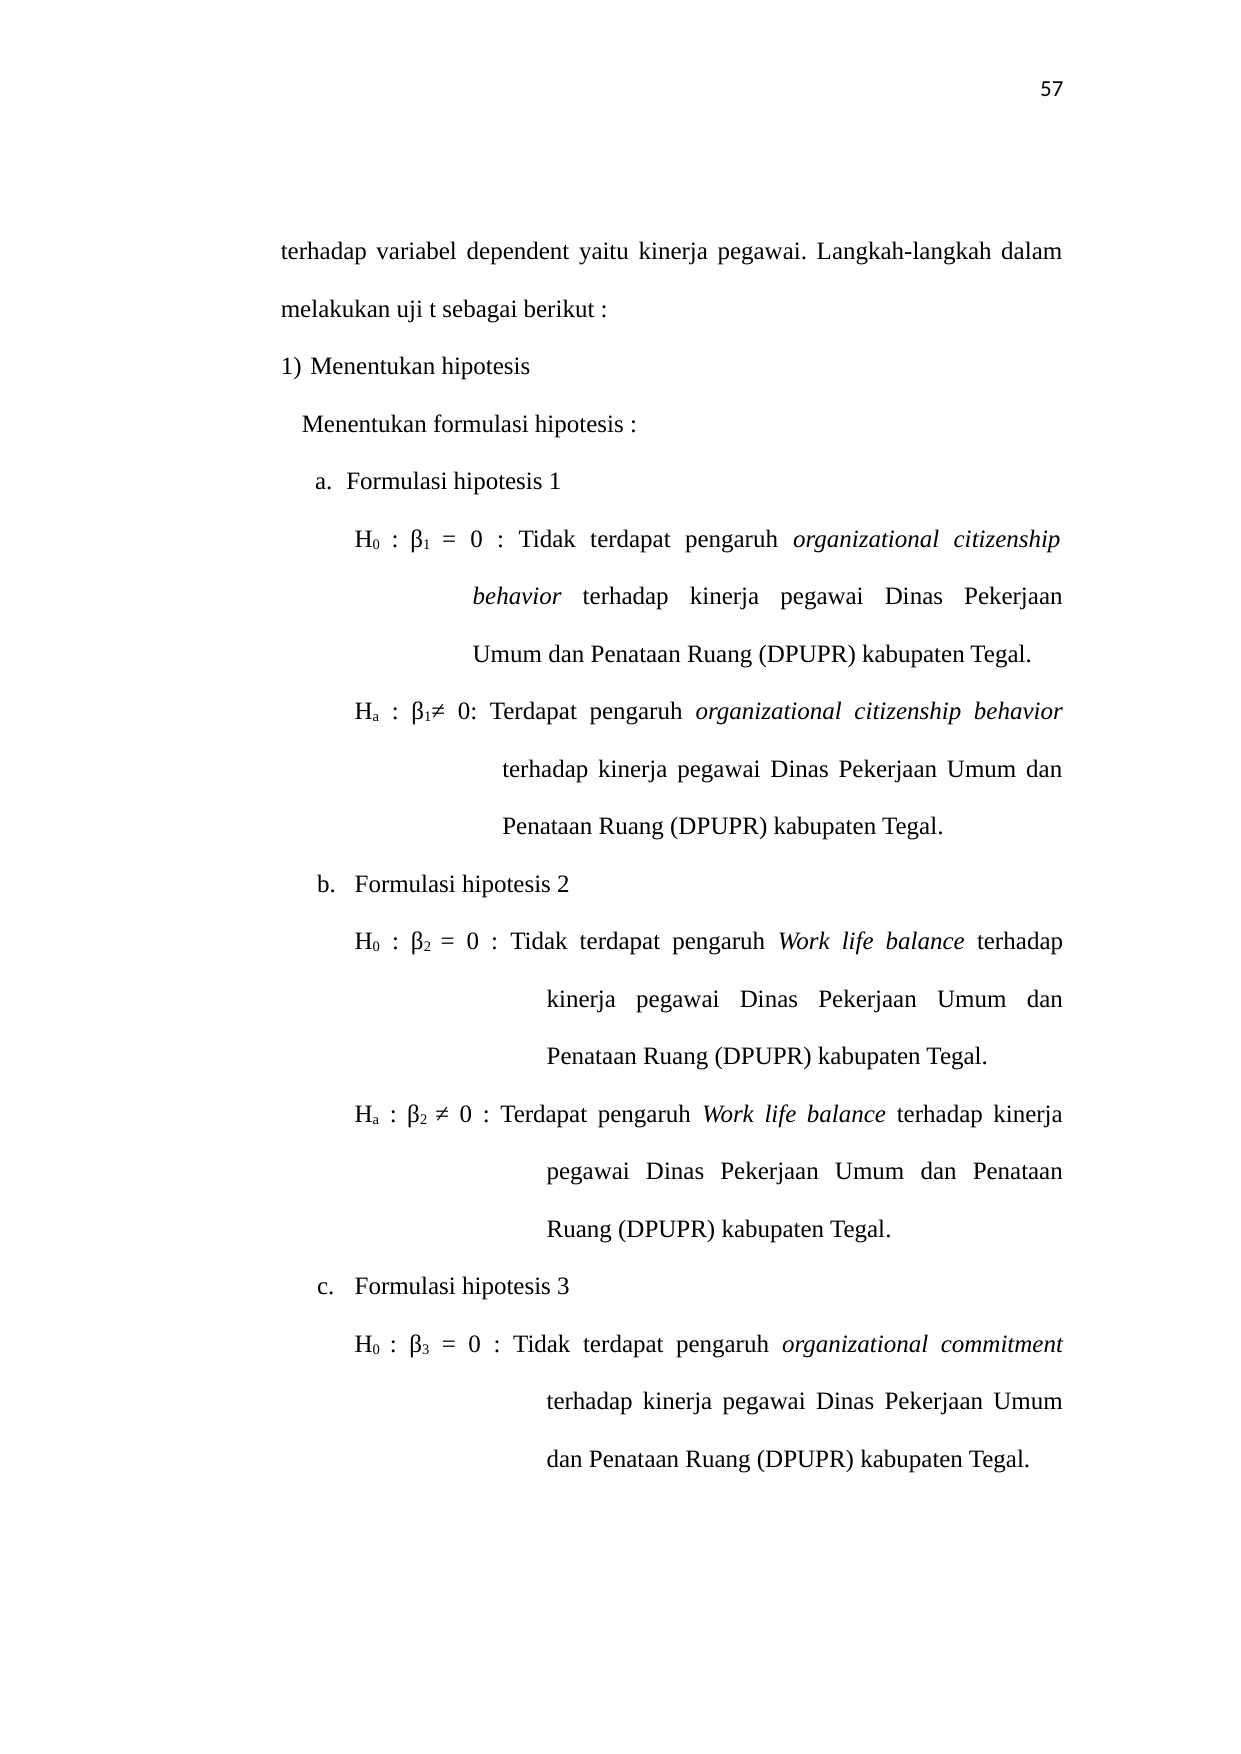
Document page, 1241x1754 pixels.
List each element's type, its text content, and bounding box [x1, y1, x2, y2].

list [281, 236, 1063, 322]
list Formulasi hipotesis 3 [317, 1271, 1063, 1300]
list Ha : β1≠ 0: Terdapat pengaruh organizational citizenship behavior terhadap kinerja pegawai Dinas Pekerjaan Umum dan Penataan Ruang (DPUPR) kabupaten Tegal. [354, 696, 1063, 840]
list H0 : β3 = 0 : Tidak terdapat pengaruh organizational commitment terhadap kinerja pegawai Dinas Pekerjaan Umum dan Penataan Ruang (DPUPR) kabupaten Tegal. [354, 1329, 1063, 1472]
list Formulasi hipotesis 2 [317, 869, 1063, 897]
list Ha : β2 ≠ 0 : Terdapat pengaruh Work life balance terhadap kinerja pegawai Dinas Pekerjaan Umum dan Penataan Ruang (DPUPR) kabupaten Tegal. [354, 1099, 1063, 1242]
list Menentukan hipotesis [281, 351, 1063, 380]
list H0 : β1 = 0 : Tidak terdapat pengaruh organizational citizenship behavior terhadap kinerja pegawai Dinas Pekerjaan Umum dan Penataan Ruang (DPUPR) kabupaten Tegal. [354, 524, 1063, 667]
list Formulasi hipotesis 1 [315, 466, 1063, 495]
list Menentukan formulasi hipotesis : [295, 409, 1063, 437]
list H0 : β2 = 0 : Tidak terdapat pengaruh Work life balance terhadap kinerja pegawai Dinas Pekerjaan Umum dan Penataan Ruang (DPUPR) kabupaten Tegal. [354, 926, 1063, 1070]
